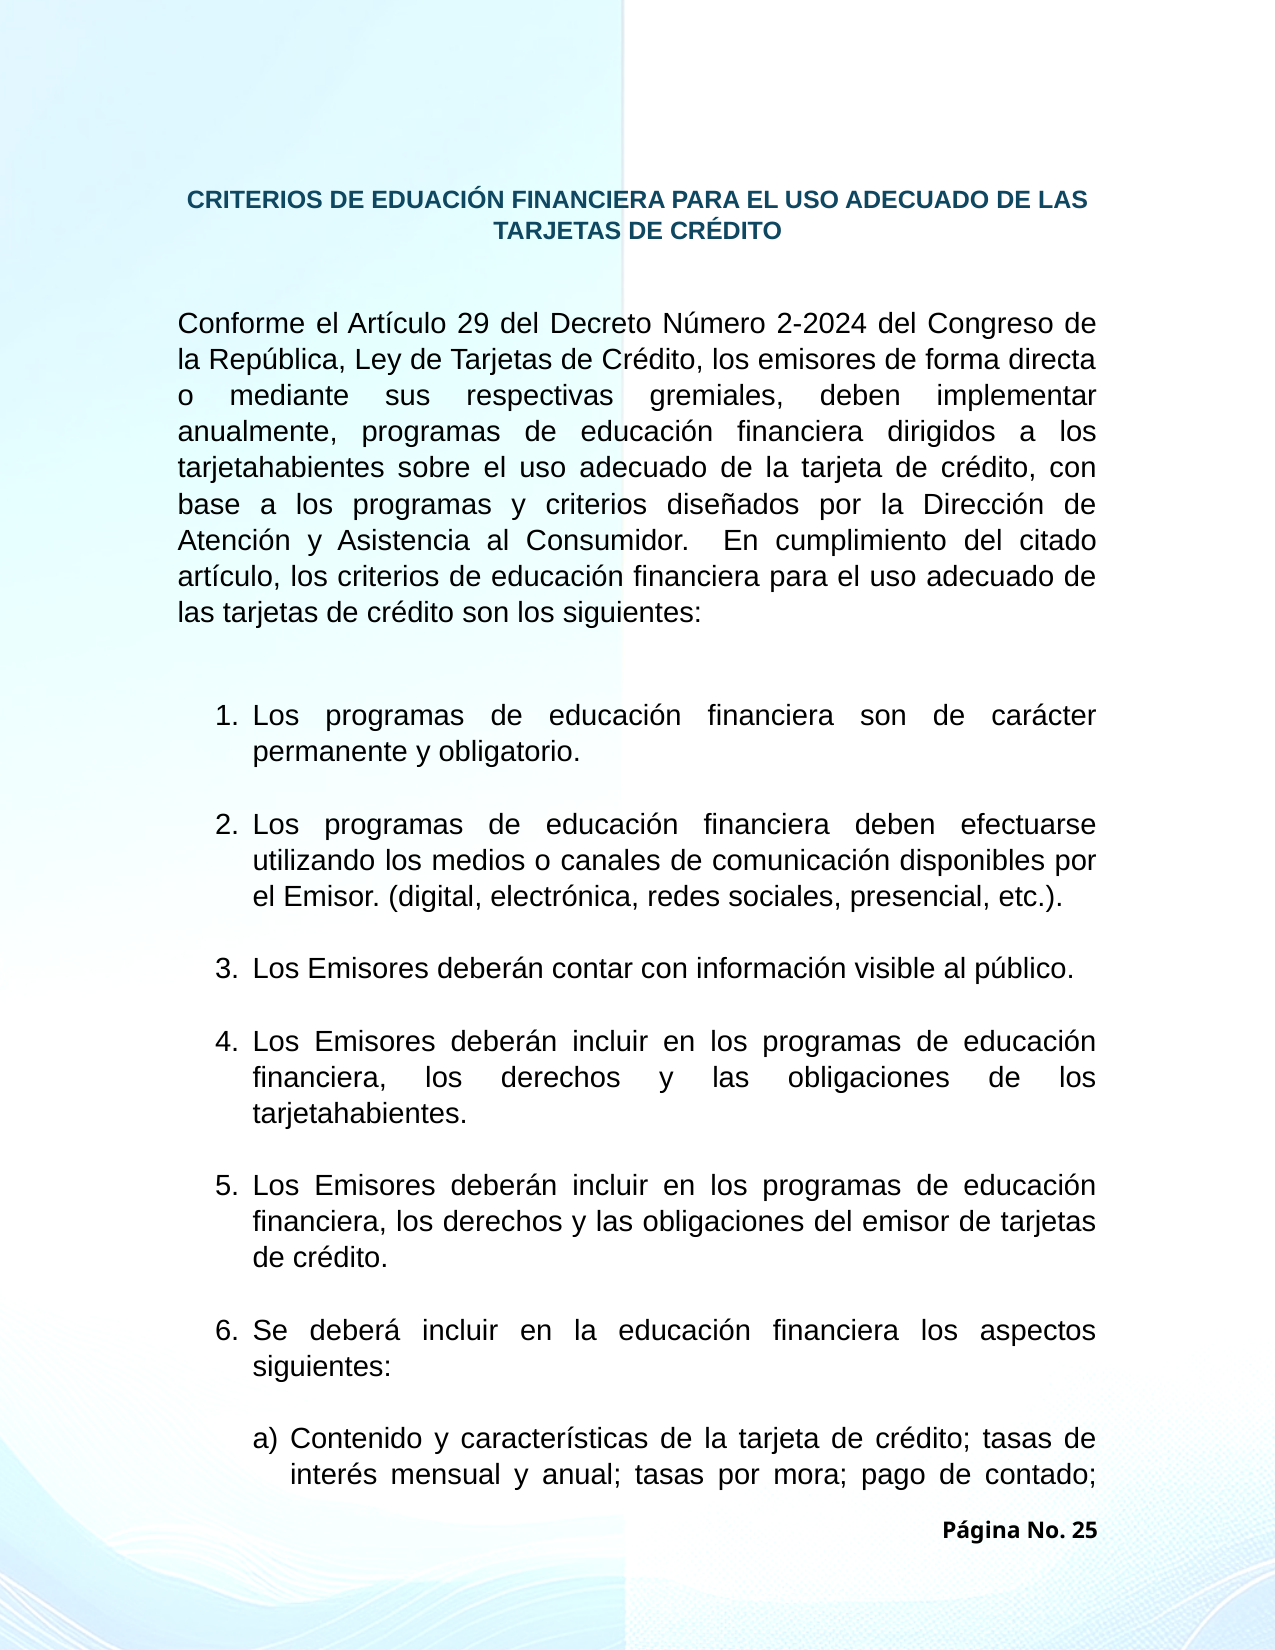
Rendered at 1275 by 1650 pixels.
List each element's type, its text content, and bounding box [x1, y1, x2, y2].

text Conforme el Artículo 29 del Decreto Número 2-2024 del Congreso de la República, Ley de Tarjetas de Crédito, los emisores de forma directa o mediante sus respectivas gremiales, deben implementar anualmente, programas de educación financiera dirigidos a los tarjetahabientes sobre el uso adecuado de la tarjeta de crédito, con base a los programas y criterios diseñados por la Dirección de Atención y Asistencia al Consumidor. En cumplimiento del citado artículo, los criterios de educación financiera para el uso adecuado de las tarjetas de crédito son los siguientes: [177, 306, 1098, 629]
subtitle CRITERIOS DE EDUACIÓN FINANCIERA PARA EL USO ADECUADO DE LAS TARJETAS DE CRÉDITO [177, 185, 1098, 245]
list Los programas de educación financiera son de carácter permanente y obligatorio. [215, 698, 1098, 768]
list Los Emisores deberán contar con información visible al público. [215, 951, 1098, 985]
list Los Emisores deberán incluir en los programas de educación financiera, los derechos y las obligaciones de los tarjetahabientes. [215, 1024, 1098, 1129]
list Los programas de educación financiera deben efectuarse utilizando los medios o canales de comunicación disponibles por el Emisor. (digital, electrónica, redes sociales, presencial, etc.). [215, 807, 1098, 913]
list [252, 1421, 1098, 1491]
list Los Emisores deberán incluir en los programas de educación financiera, los derechos y las obligaciones del emisor de tarjetas de crédito. [215, 1168, 1098, 1274]
list Se deberá incluir en la educación financiera los aspectos siguientes: [215, 1313, 1098, 1382]
